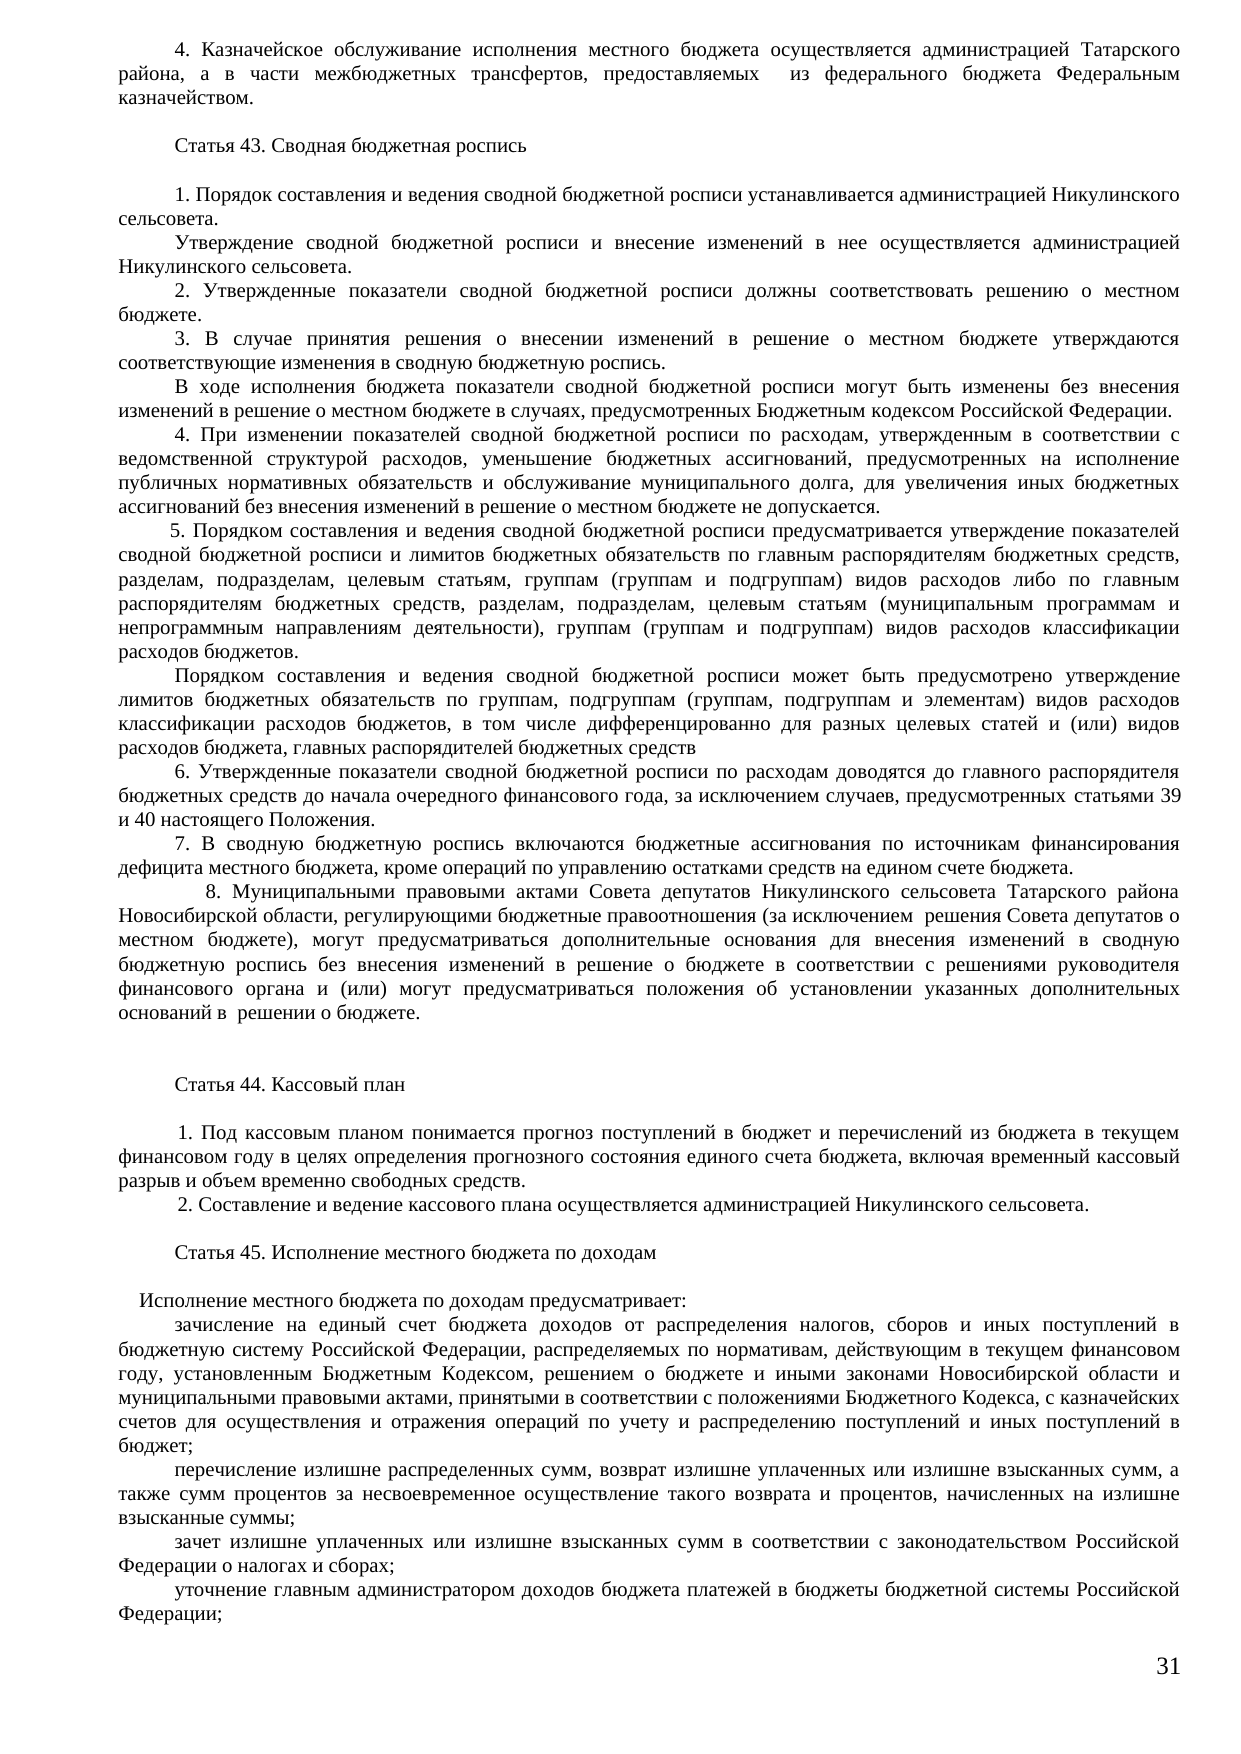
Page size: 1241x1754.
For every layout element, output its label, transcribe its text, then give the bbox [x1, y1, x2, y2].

text 7. В сводную бюджетную роспись включаются бюджетные ассигнования по источникам финансирования дефицита местного бюджета, кроме операций по управлению остатками средств на едином счете бюджета. [118, 831, 1181, 879]
text перечисление излишне распределенных сумм, возврат излишне уплаченных или излишне взысканных сумм, а также сумм процентов за несвоевременное осуществление такого возврата и процентов, начисленных на излишне взысканные суммы; [118, 1457, 1181, 1529]
text 4. При изменении показателей сводной бюджетной росписи по расходам, утвержденным в соответствии с ведомственной структурой расходов, уменьшение бюджетных ассигнований, предусмотренных на исполнение публичных нормативных обязательств и обслуживание муниципального долга, для увеличения иных бюджетных ассигнований без внесения изменений в решение о местном бюджете не допускается. [118, 422, 1181, 518]
text 8. Муниципальными правовыми актами Совета депутатов Никулинского сельсовета Татарского района Новосибирской области, регулирующими бюджетные правоотношения (за исключением решения Совета депутатов о местном бюджете), могут предусматриваться дополнительные основания для внесения изменений в сводную бюджетную роспись без внесения изменений в решение о бюджете в соответствии с решениями руководителя финансового органа и (или) могут предусматриваться положения об установлении указанных дополнительных оснований в решении о бюджете. [118, 879, 1181, 1024]
text Порядком составления и ведения сводной бюджетной росписи может быть предусмотрено утверждение лимитов бюджетных обязательств по группам, подгруппам (группам, подгруппам и элементам) видов расходов классификации расходов бюджетов, в том числе дифференцированно для разных целевых статей и (или) видов расходов бюджета, главных распорядителей бюджетных средств [118, 663, 1181, 759]
text 6. Утвержденные показатели сводной бюджетной росписи по расходам доводятся до главного распорядителя бюджетных средств до начала очередного финансового года, за исключением случаев, предусмотренных статьями 39 и 40 настоящего Положения. [118, 759, 1181, 831]
text зачет излишне уплаченных или излишне взысканных сумм в соответствии с законодательством Российской Федерации о налогах и сборах; [118, 1529, 1181, 1577]
text В ходе исполнения бюджета показатели сводной бюджетной росписи могут быть изменены без внесения изменений в решение о местном бюджете в случаях, предусмотренных Бюджетным кодексом Российской Федерации. [118, 374, 1181, 422]
text уточнение главным администратором доходов бюджета платежей в бюджеты бюджетной системы Российской Федерации; [118, 1577, 1181, 1625]
text Исполнение местного бюджета по доходам предусматривает: [118, 1288, 1181, 1312]
text Статья 45. Исполнение местного бюджета по доходам [118, 1240, 1181, 1264]
text 1. Под кассовым планом понимается прогноз поступлений в бюджет и перечислений из бюджета в текущем финансовом году в целях определения прогнозного состояния единого счета бюджета, включая временный кассовый разрыв и объем временно свободных средств. [118, 1120, 1181, 1192]
text 4. Казначейское обслуживание исполнения местного бюджета осуществляется администрацией Татарского района, а в части межбюджетных трансфертов, предоставляемых из федерального бюджета Федеральным казначейством. [118, 37, 1181, 109]
text Утверждение сводной бюджетной росписи и внесение изменений в нее осуществляется администрацией Никулинского сельсовета. [118, 229, 1181, 278]
text 1. Порядок составления и ведения сводной бюджетной росписи устанавливается администрацией Никулинского сельсовета. [118, 181, 1181, 229]
text Статья 43. Сводная бюджетная роспись [118, 133, 1181, 157]
text 2. Утвержденные показатели сводной бюджетной росписи должны соответствовать решению о местном бюджете. [118, 278, 1181, 326]
text 5. Порядком составления и ведения сводной бюджетной росписи предусматривается утверждение показателей сводной бюджетной росписи и лимитов бюджетных обязательств по главным распорядителям бюджетных средств, разделам, подразделам, целевым статьям, группам (группам и подгруппам) видов расходов либо по главным распорядителям бюджетных средств, разделам, подразделам, целевым статьям (муниципальным программам и непрограммным направлениям деятельности), группам (группам и подгруппам) видов расходов классификации расходов бюджетов. [118, 518, 1181, 663]
text 3. В случае принятия решения о внесении изменений в решение о местном бюджете утверждаются соответствующие изменения в сводную бюджетную роспись. [118, 326, 1181, 374]
text 2. Составление и ведение кассового плана осуществляется администрацией Никулинского сельсовета. [118, 1192, 1181, 1216]
text Статья 44. Кассовый план [118, 1072, 1181, 1096]
text зачисление на единый счет бюджета доходов от распределения налогов, сборов и иных поступлений в бюджетную систему Российской Федерации, распределяемых по нормативам, действующим в текущем финансовом году, установленным Бюджетным Кодексом, решением о бюджете и иными законами Новосибирской области и муниципальными правовыми актами, принятыми в соответствии с положениями Бюджетного Кодекса, с казначейских счетов для осуществления и отражения операций по учету и распределению поступлений и иных поступлений в бюджет; [118, 1312, 1181, 1457]
